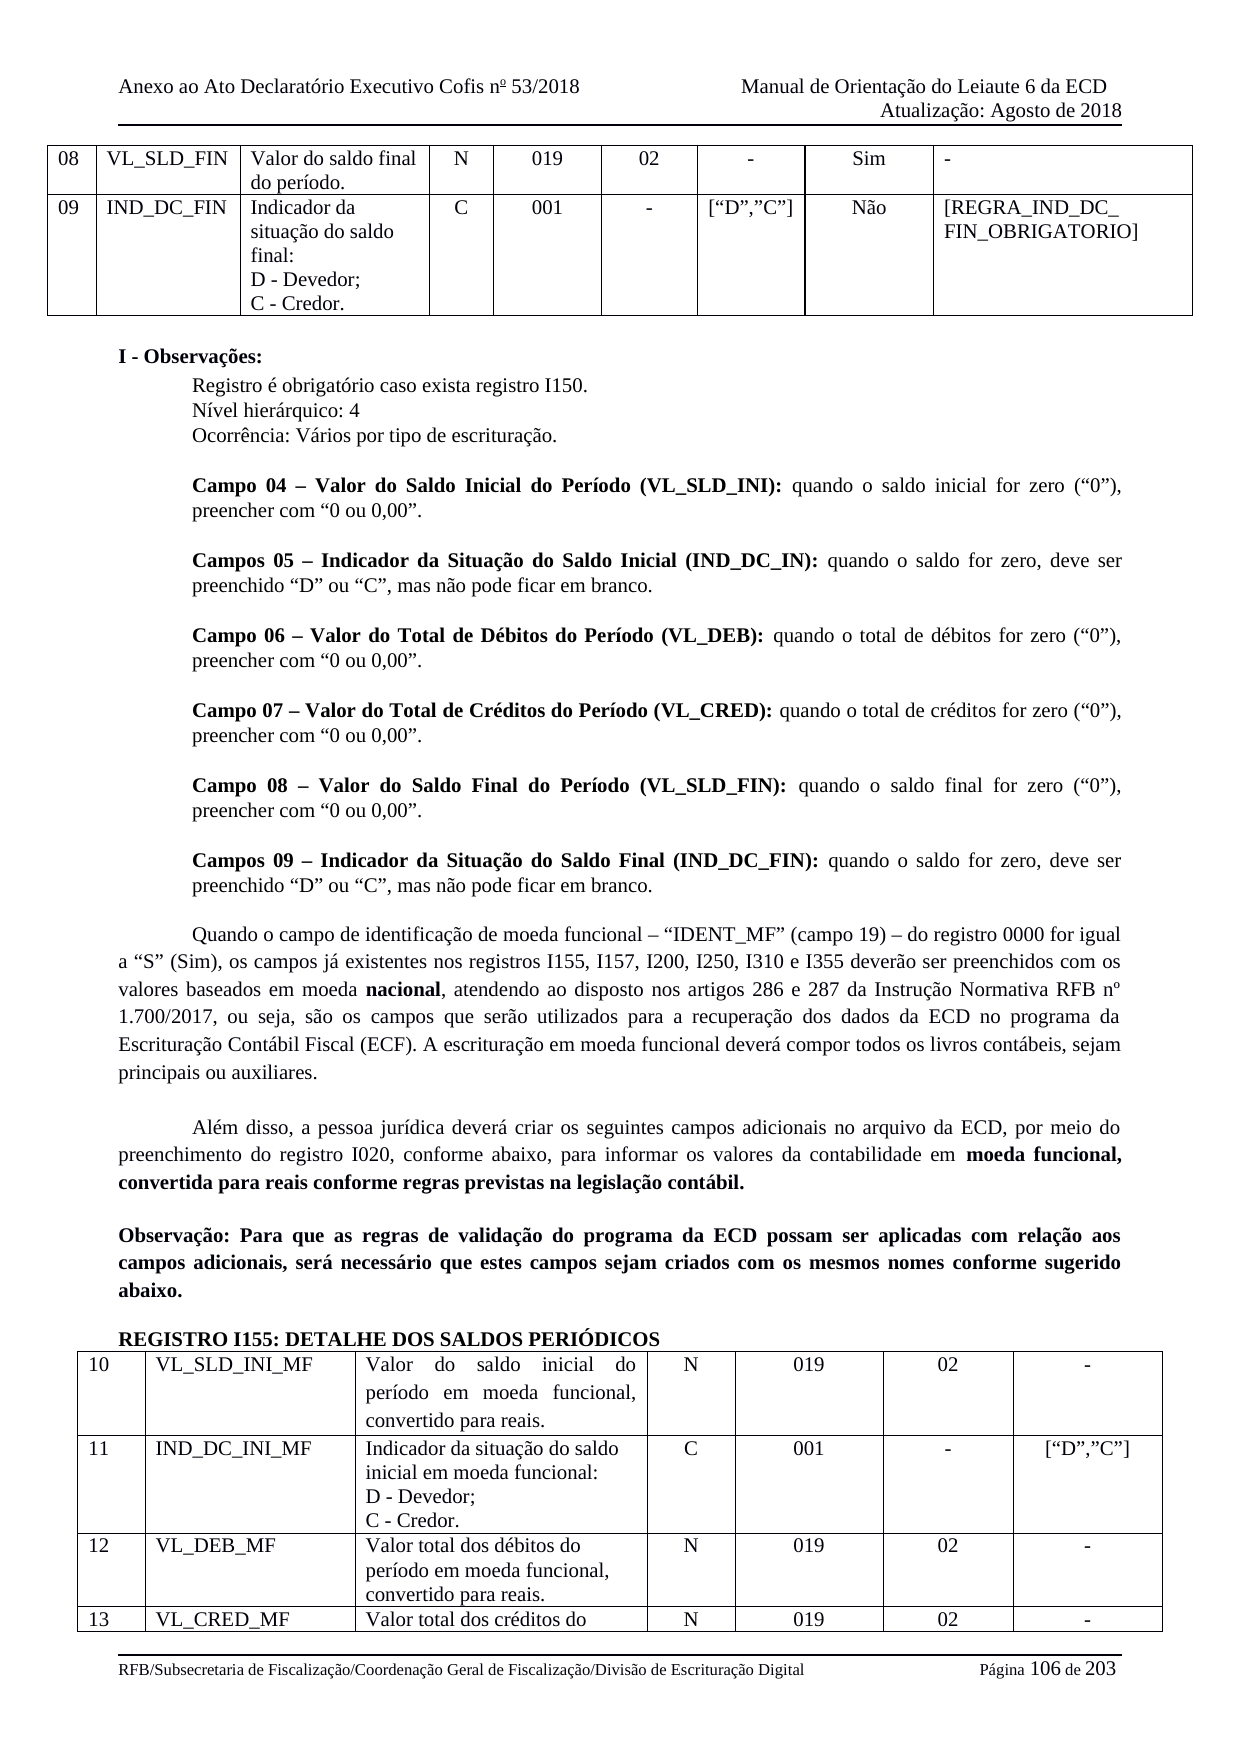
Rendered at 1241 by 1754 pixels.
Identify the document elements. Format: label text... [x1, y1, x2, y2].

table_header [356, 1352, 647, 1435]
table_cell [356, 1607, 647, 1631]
text Campos 05 – Indicador da Situação do Saldo Inicial (IND_DC_IN): quando o saldo for zero, deve ser preenchido “D” ou “C”, mas não pode ficar em branco. [192, 547, 1122, 597]
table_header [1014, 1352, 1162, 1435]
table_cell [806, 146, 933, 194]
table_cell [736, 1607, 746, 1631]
text Registro é obrigatório caso exista registro I150. [192, 372, 1122, 397]
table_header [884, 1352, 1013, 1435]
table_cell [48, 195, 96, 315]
text Além disso, a pessoa jurídica deverá criar os seguintes campos adicionais no arquivo da ECD, por meio do preenchimento do registro I020, conforme abaixo, para informar os valores da contabilidade em moeda funcional, convertida para reais conforme regras previstas na legislação contábil. [118, 1115, 1122, 1194]
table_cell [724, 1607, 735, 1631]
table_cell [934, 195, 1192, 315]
text Campo 08 – Valor do Saldo Final do Período (VL_SLD_FIN): quando o saldo final for zero (“0”), preencher com “0 ou 0,00”. [192, 772, 1122, 822]
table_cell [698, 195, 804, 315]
text Campo 07 – Valor do Total de Créditos do Período (VL_CRED): quando o total de créditos for zero (“0”), preencher com “0 ou 0,00”. [192, 697, 1122, 747]
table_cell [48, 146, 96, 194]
text I - Observações: [118, 344, 1122, 368]
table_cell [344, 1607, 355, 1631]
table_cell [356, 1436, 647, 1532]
text Campos 09 – Indicador da Situação do Saldo Final (IND_DC_FIN): quando o saldo for zero, deve ser preenchido “D” ou “C”, mas não pode ficar em branco. [192, 847, 1122, 897]
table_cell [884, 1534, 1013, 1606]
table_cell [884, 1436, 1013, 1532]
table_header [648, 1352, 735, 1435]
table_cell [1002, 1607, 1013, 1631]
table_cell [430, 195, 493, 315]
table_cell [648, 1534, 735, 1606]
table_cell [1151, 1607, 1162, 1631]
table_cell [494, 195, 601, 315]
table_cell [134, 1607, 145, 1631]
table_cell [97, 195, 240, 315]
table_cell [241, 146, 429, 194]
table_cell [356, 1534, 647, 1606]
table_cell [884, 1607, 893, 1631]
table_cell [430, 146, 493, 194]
text Campo 04 – Valor do Saldo Inicial do Período (VL_SLD_INI): quando o saldo inicial for zero (“0”), preencher com “0 ou 0,00”. [192, 472, 1122, 522]
text Nível hierárquico: 4 [118, 397, 1122, 422]
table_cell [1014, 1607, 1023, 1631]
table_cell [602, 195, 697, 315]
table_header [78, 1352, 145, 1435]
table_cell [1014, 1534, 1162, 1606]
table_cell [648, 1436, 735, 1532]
text Ocorrência: Vários por tipo de escrituração. [118, 422, 1122, 447]
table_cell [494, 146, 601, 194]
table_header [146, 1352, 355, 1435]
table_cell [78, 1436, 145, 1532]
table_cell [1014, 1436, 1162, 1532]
text Observação: Para que as regras de validação do programa da ECD possam ser aplicadas com relação aos campos adicionais, será necessário que estes campos sejam criados com os mesmos nomes conforme sugerido abaixo. [118, 1223, 1122, 1302]
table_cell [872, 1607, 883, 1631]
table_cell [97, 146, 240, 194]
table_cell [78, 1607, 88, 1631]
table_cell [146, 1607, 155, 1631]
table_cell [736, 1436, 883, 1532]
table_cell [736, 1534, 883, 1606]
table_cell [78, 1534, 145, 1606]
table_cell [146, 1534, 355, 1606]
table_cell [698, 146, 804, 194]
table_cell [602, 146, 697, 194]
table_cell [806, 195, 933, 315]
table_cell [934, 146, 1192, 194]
text Quando o campo de identificação de moeda funcional – “IDENT_MF” (campo 19) – do registro 0000 for igual a “S” (Sim), os campos já existentes nos registros I155, I157, I200, I250, I310 e I355 deverão ser preenchidos com os valores baseados em moeda nacional, atendendo ao disposto nos artigos 286 e 287 da Instrução Normativa RFB nº 1.700/2017, ou seja, são os campos que serão utilizados para a recuperação dos dados da ECD no programa da Escrituração Contábil Fiscal (ECF). A escrituração em moeda funcional deverá compor todos os livros contábeis, sejam principais ou auxiliares. [118, 922, 1122, 1084]
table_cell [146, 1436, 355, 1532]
text REGISTRO I155: DETALHE DOS SALDOS PERIÓDICOS [118, 1326, 1122, 1351]
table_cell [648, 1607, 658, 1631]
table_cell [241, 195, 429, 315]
text Campo 06 – Valor do Total de Débitos do Período (VL_DEB): quando o total de débitos for zero (“0”), preencher com “0 ou 0,00”. [192, 622, 1122, 672]
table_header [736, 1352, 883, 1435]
